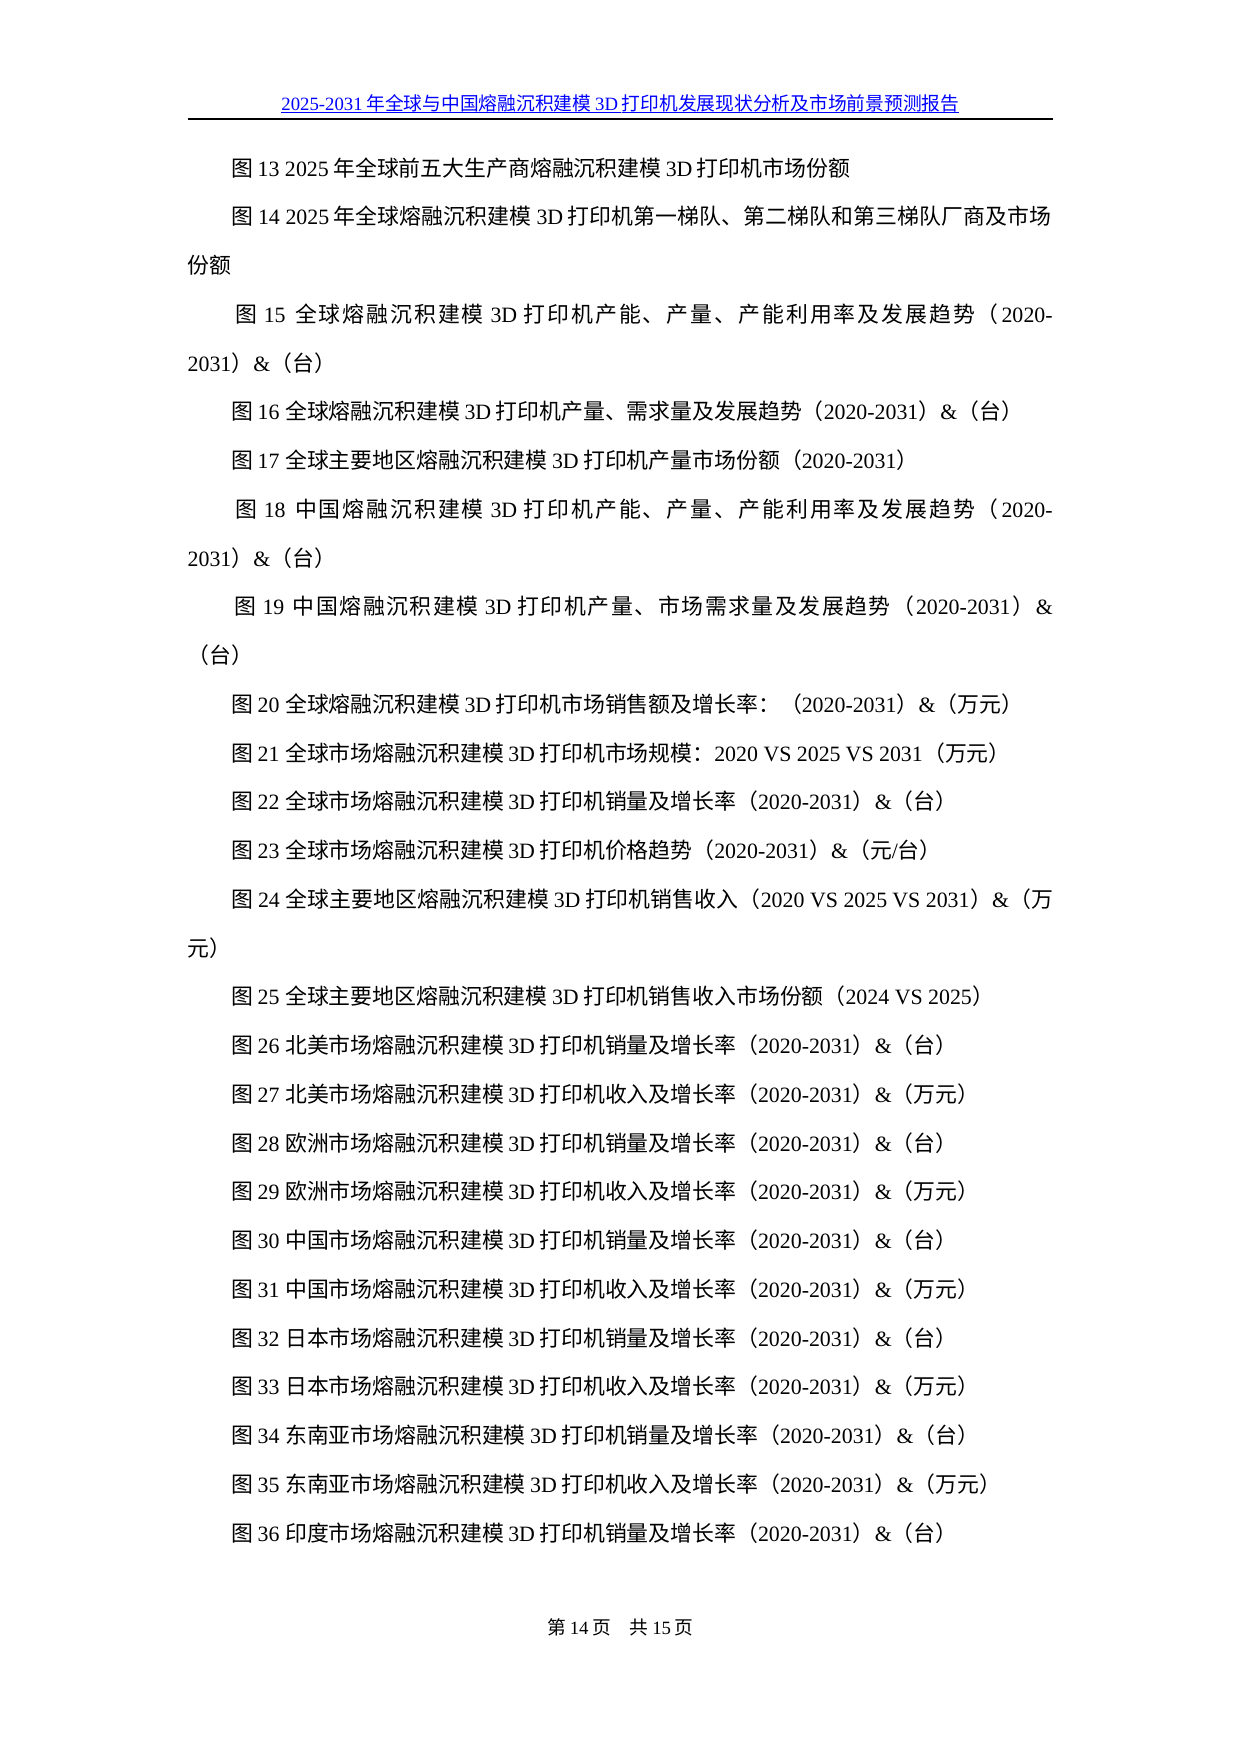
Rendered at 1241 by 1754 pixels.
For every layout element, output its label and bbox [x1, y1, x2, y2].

text [187, 150, 1053, 1548]
